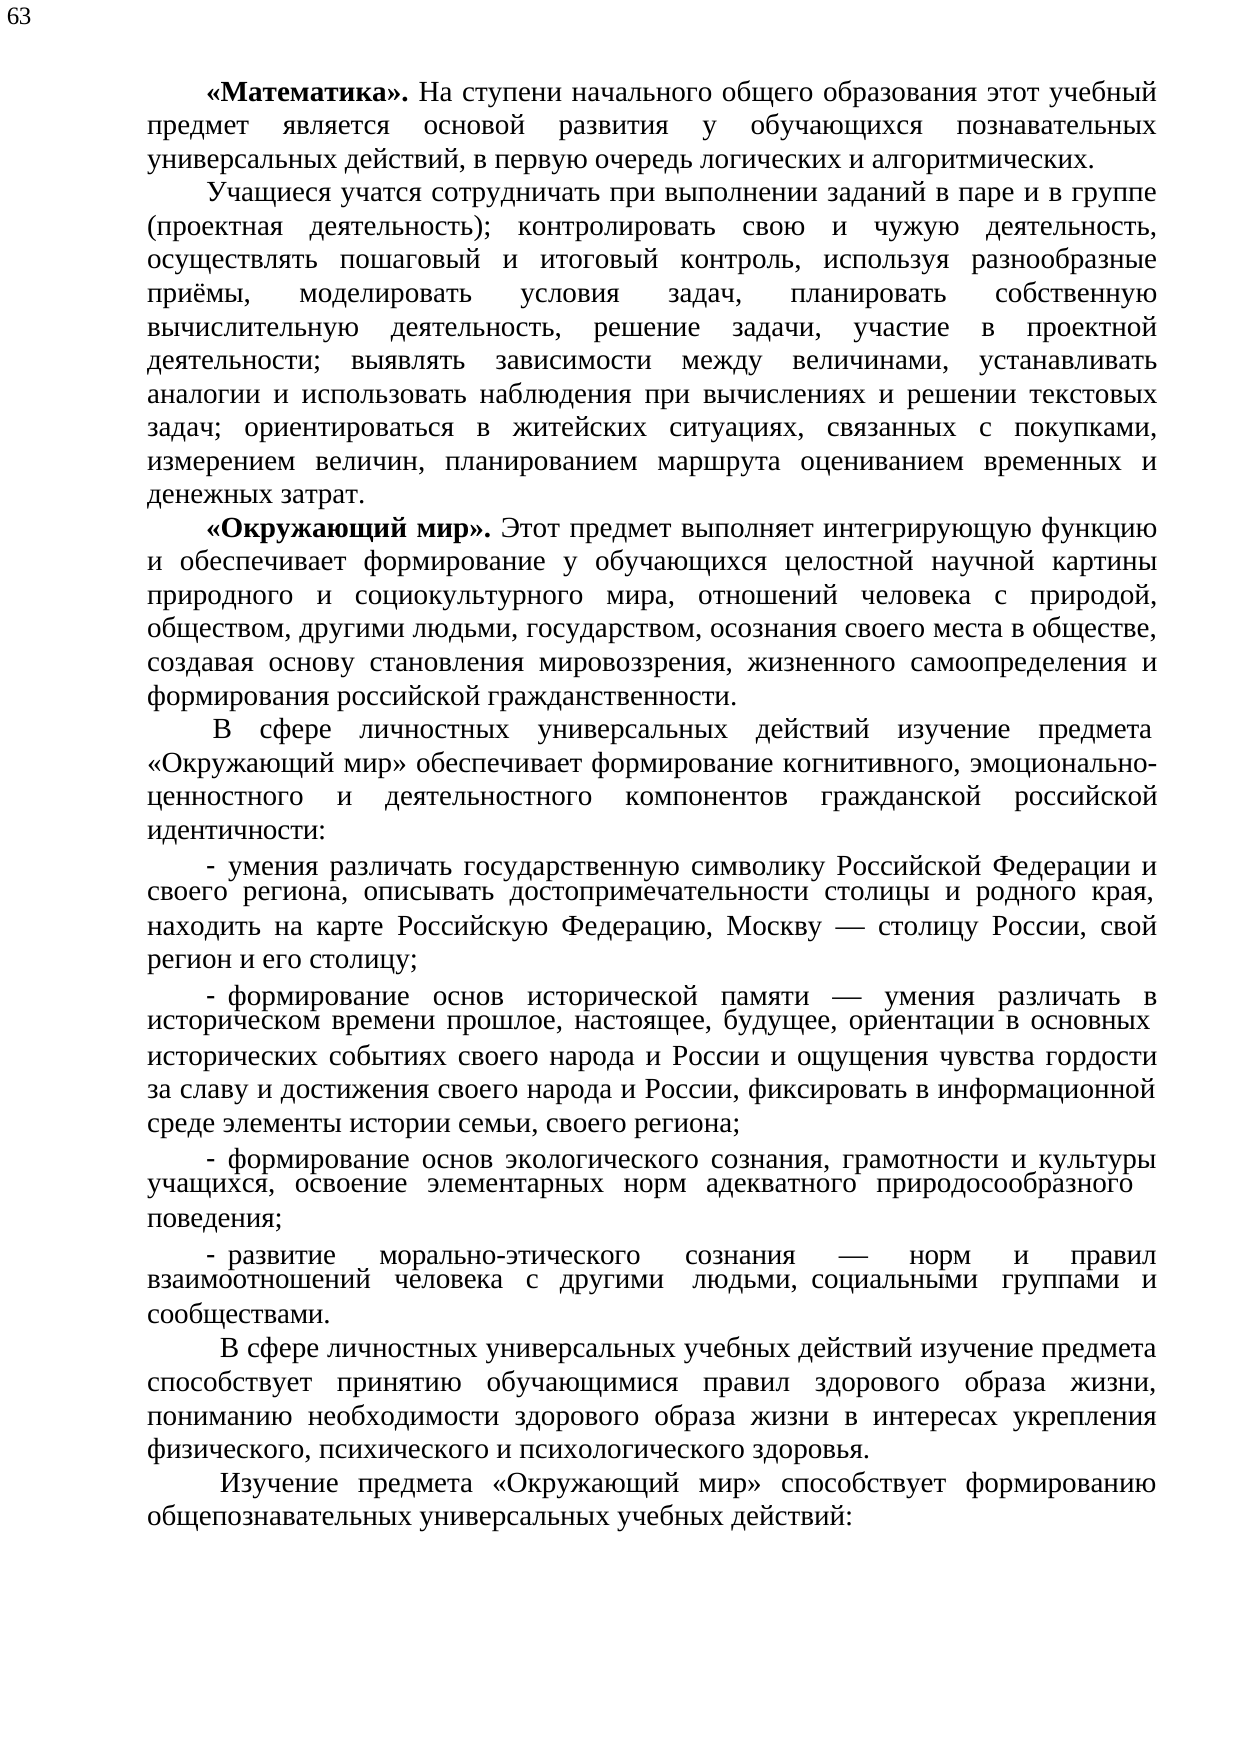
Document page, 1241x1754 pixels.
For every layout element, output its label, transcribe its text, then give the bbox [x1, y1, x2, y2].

list умения различать государственную символику Российской Федерации и своего региона, описывать достопримечательности столицы и родного края, [147, 853, 1158, 906]
text Учащиеся учатся сотрудничать при выполнении заданий в паре и в группе (проектная деятельность); контролировать свою и чужую деятельность, осуществлять пошаговый и итоговый контроль, используя разнообразные приёмы, моделировать условия задач, планировать собственную вычислительную деятельность, решение задачи, участие в проектной деятельности; выявлять зависимости между величинами, устанавливать аналогии и использовать наблюдения при вычислениях и решении текстовых задач; ориентироваться в житейских ситуациях, связанных с покупками, измерением величин, планированием маршрута оцениванием временных и денежных затрат. [147, 174, 1158, 510]
text исторических событиях своего народа и России и ощущения чувства гордости за славу и достижения своего народа и России, фиксировать в информационной среде элементы истории семьи, своего региона; [147, 1038, 1157, 1138]
text поведения; [147, 1201, 1234, 1234]
list развитие морально-этического сознания — норм и правил взаимоотношений человека с другими людьми, социальными группами и [147, 1241, 1158, 1295]
text В сфере личностных универсальных действий изучение предмета [212, 711, 1234, 745]
text «Математика». На ступени начального общего образования этот учебный предмет является основой развития у обучающихся познавательных универсальных действий, в первую очередь логических и алгоритмических. [147, 74, 1157, 174]
text «Окружающий мир». Этот предмет выполняет интегрирующую функцию и обеспечивает формирование у обучающихся целостной научной картины природного и социокультурного мира, отношений человека с природой, обществом, другими людьми, государством, осознания своего места в обществе, создавая основу становления мировоззрения, жизненного самоопределения и формирования российской гражданственности. [147, 510, 1158, 711]
text В сфере личностных универсальных учебных действий изучение предмета способствует принятию обучающимися правил здорового образа жизни, пониманию необходимости здорового образа жизни в интересах укрепления физического, психического и психологического здоровья. [147, 1331, 1157, 1465]
text сообществами. [147, 1297, 1234, 1330]
text «Окружающий мир» обеспечивает формирование когнитивного, эмоционально- ценностного и деятельностного компонентов гражданской российской идентичности: [147, 745, 1158, 845]
list формирование основ экологического сознания, грамотности и культуры учащихся, освоение элементарных норм адекватного природосообразного [147, 1145, 1157, 1199]
list формирование основ исторической памяти — умения различать в историческом времени прошлое, настоящее, будущее, ориентации в основных [147, 982, 1158, 1036]
text Изучение предмета «Окружающий мир» способствует формированию общепознавательных универсальных учебных действий: [147, 1465, 1157, 1532]
text находить на карте Российскую Федерацию, Москву — столицу России, свой регион и его столицу; [147, 908, 1158, 975]
